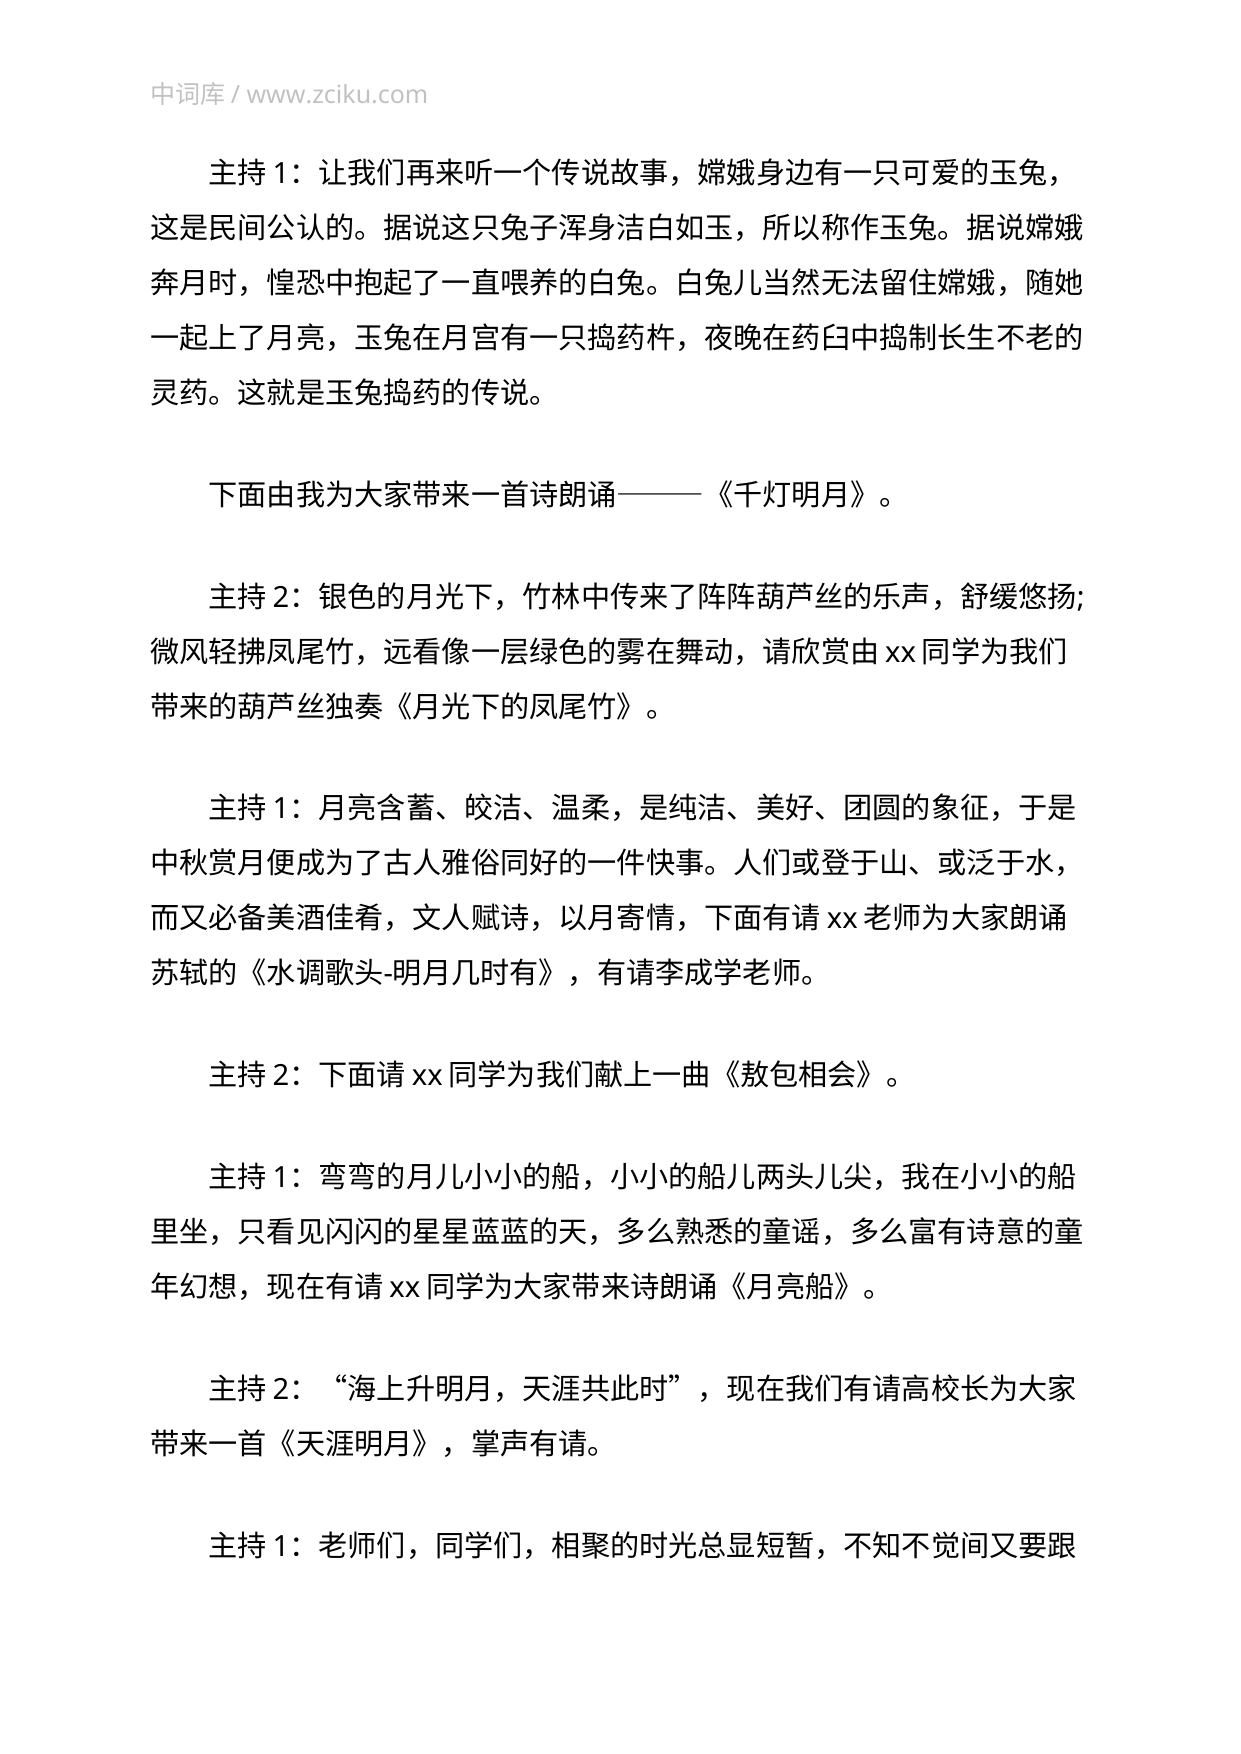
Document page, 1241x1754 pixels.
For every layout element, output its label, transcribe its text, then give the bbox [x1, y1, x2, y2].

text 下面由我为大家带来一首诗朗诵———《千灯明月》。 [150, 471, 1090, 514]
text 主持2：下面请xx同学为我们献上一曲《敖包相会》。 [150, 1052, 1090, 1094]
text 主持1：月亮含蓄、皎洁、温柔，是纯洁、美好、团圆的象征，于是中秋赏月便成为了古人雅俗同好的一件快事。人们或登于山、或泛于水，而又必备美酒佳肴，文人赋诗，以月寄情，下面有请xx老师为大家朗诵苏轼的《水调歌头-明月几时有》，有请李成学老师。 [150, 785, 1090, 992]
text 主持1：让我们再来听一个传说故事，嫦娥身边有一只可爱的玉兔，这是民间公认的。据说这只兔子浑身洁白如玉，所以称作玉兔。据说嫦娥奔月时，惶恐中抱起了一直喂养的白兔。白兔儿当然无法留住嫦娥，随她一起上了月亮，玉兔在月宫有一只捣药杵，夜晚在药臼中捣制长生不老的灵药。这就是玉兔捣药的传说。 [150, 150, 1090, 412]
text 主持1：弯弯的月儿小小的船，小小的船儿两头儿尖，我在小小的船里坐，只看见闪闪的星星蓝蓝的天，多么熟悉的童谣，多么富有诗意的童年幻想，现在有请xx同学为大家带来诗朗诵《月亮船》。 [150, 1154, 1090, 1306]
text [150, 1522, 1090, 1565]
text 主持2：“海上升明月，天涯共此时”，现在我们有请高校长为大家带来一首《天涯明月》，掌声有请。 [150, 1366, 1090, 1463]
text 主持2：银色的月光下，竹林中传来了阵阵葫芦丝的乐声，舒缓悠扬;微风轻拂凤尾竹，远看像一层绿色的雾在舞动，请欣赏由xx同学为我们带来的葫芦丝独奏《月光下的凤尾竹》。 [150, 573, 1090, 726]
